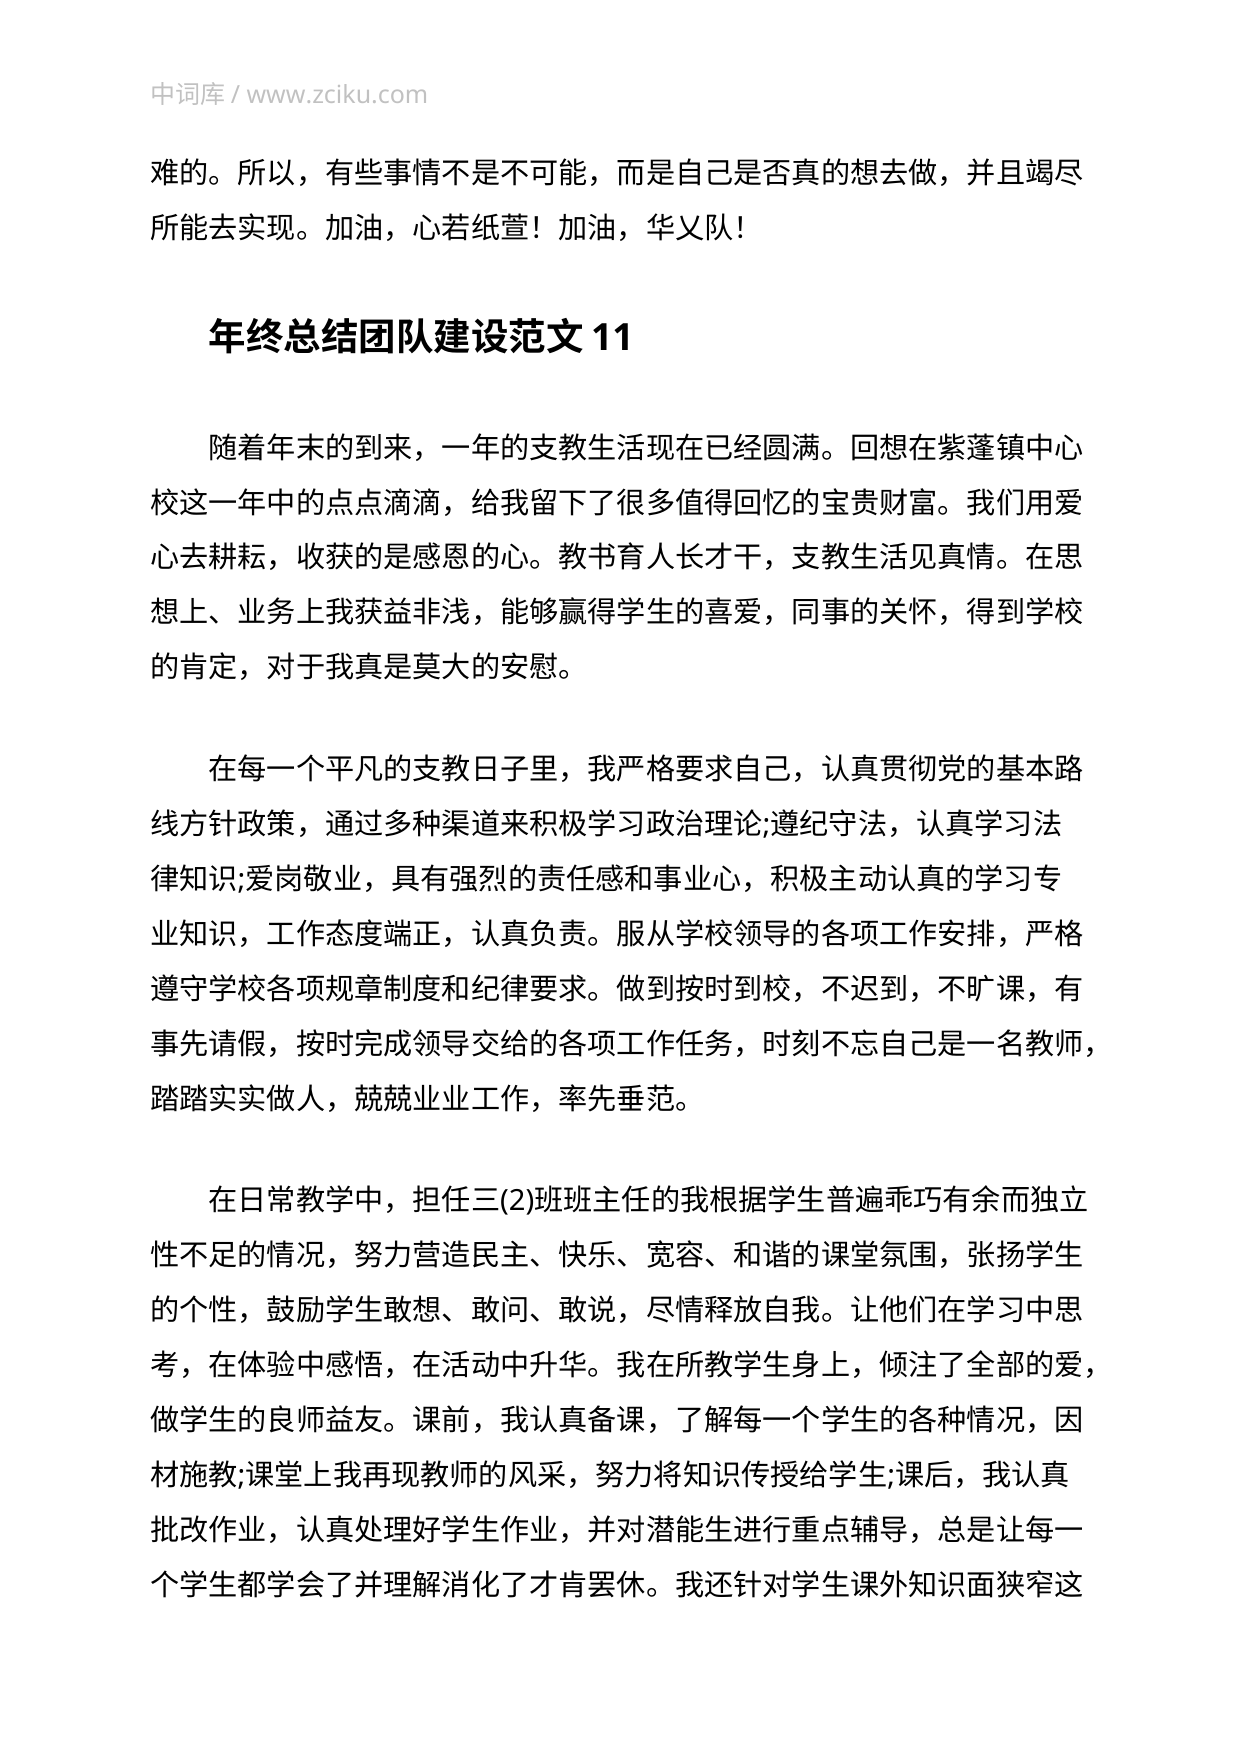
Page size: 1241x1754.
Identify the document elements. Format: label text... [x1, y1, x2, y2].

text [150, 150, 1090, 247]
text 在每一个平凡的支教日子里，我严格要求自己，认真贯彻党的基本路线方针政策，通过多种渠道来积极学习政治理论;遵纪守法，认真学习法律知识;爱岗敬业，具有强烈的责任感和事业心，积极主动认真的学习专业知识，工作态度端正，认真负责。服从学校领导的各项工作安排，严格遵守学校各项规章制度和纪律要求。做到按时到校，不迟到，不旷课，有事先请假，按时完成领导交给的各项工作任务，时刻不忘自己是一名教师，踏踏实实做人，兢兢业业工作，率先垂范。 [150, 746, 1090, 1117]
text 年终总结团队建设范文11 [150, 307, 1090, 361]
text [150, 1177, 1090, 1604]
text 随着年末的到来，一年的支教生活现在已经圆满。回想在紫蓬镇中心校这一年中的点点滴滴，给我留下了很多值得回忆的宝贵财富。我们用爱心去耕耘，收获的是感恩的心。教书育人长才干，支教生活见真情。在思想上、业务上我获益非浅，能够赢得学生的喜爱，同事的关怀，得到学校的肯定，对于我真是莫大的安慰。 [150, 424, 1090, 686]
